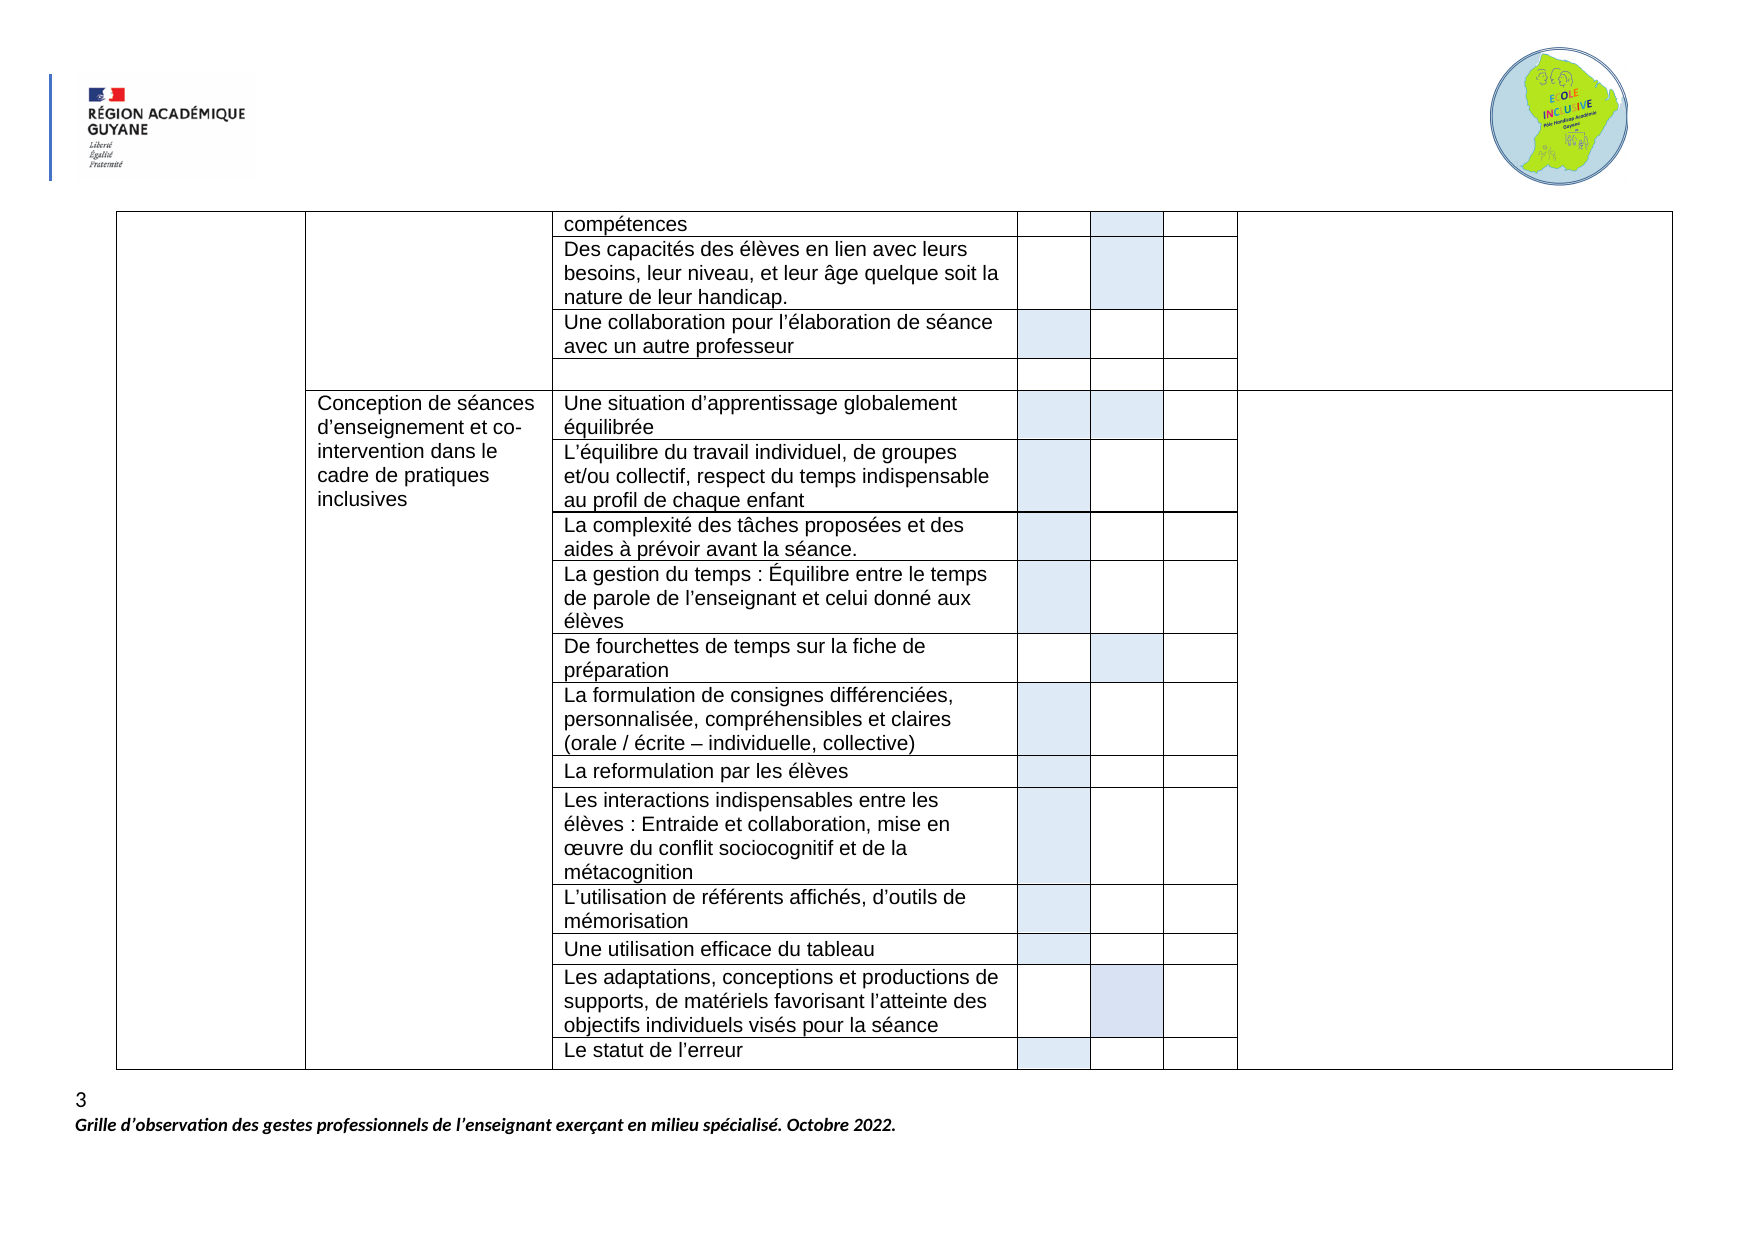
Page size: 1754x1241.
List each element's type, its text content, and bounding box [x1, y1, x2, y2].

table_cell [1164, 756, 1237, 787]
table_cell [1091, 440, 1163, 511]
table_cell [1018, 885, 1090, 932]
table_cell Des capacités des élèves en lien avec leurs besoins, leur niveau, et leur âge quelque soit la nature de leur handicap. [553, 237, 1017, 309]
table_cell [553, 359, 1017, 389]
table_cell La formulation de consignes différenciées, personnalisée, compréhensibles et claires (orale / écrite – individuelle, collective) [553, 683, 1017, 755]
table_cell La reformulation par les élèves [553, 756, 1017, 787]
table_cell [1091, 561, 1163, 633]
table_cell [1164, 965, 1237, 1037]
table_cell [1091, 513, 1163, 560]
table_cell Une situation d’apprentissage globalement équilibrée [553, 391, 1017, 438]
table_cell [1018, 756, 1090, 787]
table_cell [1091, 965, 1163, 1037]
table_cell La complexité des tâches proposées et des aides à prévoir avant la séance. [553, 513, 1017, 560]
table_cell [1091, 885, 1163, 932]
table_cell [1018, 513, 1090, 560]
table_cell [1018, 788, 1090, 883]
table_cell [1091, 634, 1163, 682]
table_cell Les adaptations, conceptions et productions de supports, de matériels favorisant l’atteinte des objectifs individuels visés pour la séance [553, 965, 1017, 1037]
table_cell [1018, 683, 1090, 755]
table_cell [1164, 885, 1237, 932]
table_cell [1164, 391, 1237, 438]
table_cell [1091, 391, 1163, 438]
table_cell [1091, 237, 1163, 309]
table_cell [1164, 212, 1237, 236]
table_cell [1091, 310, 1163, 358]
table_cell [1164, 1038, 1237, 1068]
table_cell [1018, 934, 1090, 964]
table_cell [1091, 359, 1163, 389]
table_cell [1018, 634, 1090, 682]
table_cell [1164, 440, 1237, 511]
table_cell L’équilibre du travail individuel, de groupes et/ou collectif, respect du temps indispensable au profil de chaque enfant [553, 440, 1017, 511]
table_cell [1164, 788, 1237, 883]
picture [1486, 47, 1628, 190]
table_cell [1018, 965, 1090, 1037]
table_cell [1018, 212, 1090, 236]
table_cell La gestion du temps : Équilibre entre le temps de parole de l’enseignant et celui donné aux élèves [553, 561, 1017, 633]
table_cell L’utilisation de référents affichés, d’outils de mémorisation [553, 885, 1017, 932]
table_cell [1164, 934, 1237, 964]
table_cell [1164, 310, 1237, 358]
table_cell [1018, 237, 1090, 309]
table_cell Le statut de l’erreur [553, 1038, 1017, 1068]
table_cell [1091, 756, 1163, 787]
table_cell [1018, 440, 1090, 511]
table_cell [1091, 788, 1163, 883]
table_cell [1238, 391, 1672, 1068]
table_cell [1164, 237, 1237, 309]
table_cell [1091, 1038, 1163, 1068]
table_cell [1164, 513, 1237, 560]
table_cell [1164, 634, 1237, 682]
table_cell [1164, 561, 1237, 633]
table_cell [1018, 561, 1090, 633]
table_cell Conception de séances d’enseignement et co-intervention dans le cadre de pratiques inclusives [306, 391, 552, 1068]
picture [75, 73, 258, 181]
table_cell Une utilisation efficace du tableau [553, 934, 1017, 964]
table_cell [1091, 934, 1163, 964]
table_cell [1164, 359, 1237, 389]
table_cell [1018, 391, 1090, 438]
table_cell Une collaboration pour l’élaboration de séance avec un autre professeur [553, 310, 1017, 358]
table_cell [1018, 1038, 1090, 1068]
table_cell Les interactions indispensables entre les élèves : Entraide et collaboration, mise en œuvre du conflit sociocognitif et de la métacognition [553, 788, 1017, 883]
table_cell De fourchettes de temps sur la fiche de préparation [553, 634, 1017, 682]
table_cell [1091, 683, 1163, 755]
table_cell [1018, 359, 1090, 389]
table_cell [1091, 212, 1163, 236]
table_cell La nécessaire clarté et précision des objectifs de la séance, exprimés en termes de compétences [553, 212, 1017, 236]
table_cell [1018, 310, 1090, 358]
table_cell [1164, 683, 1237, 755]
